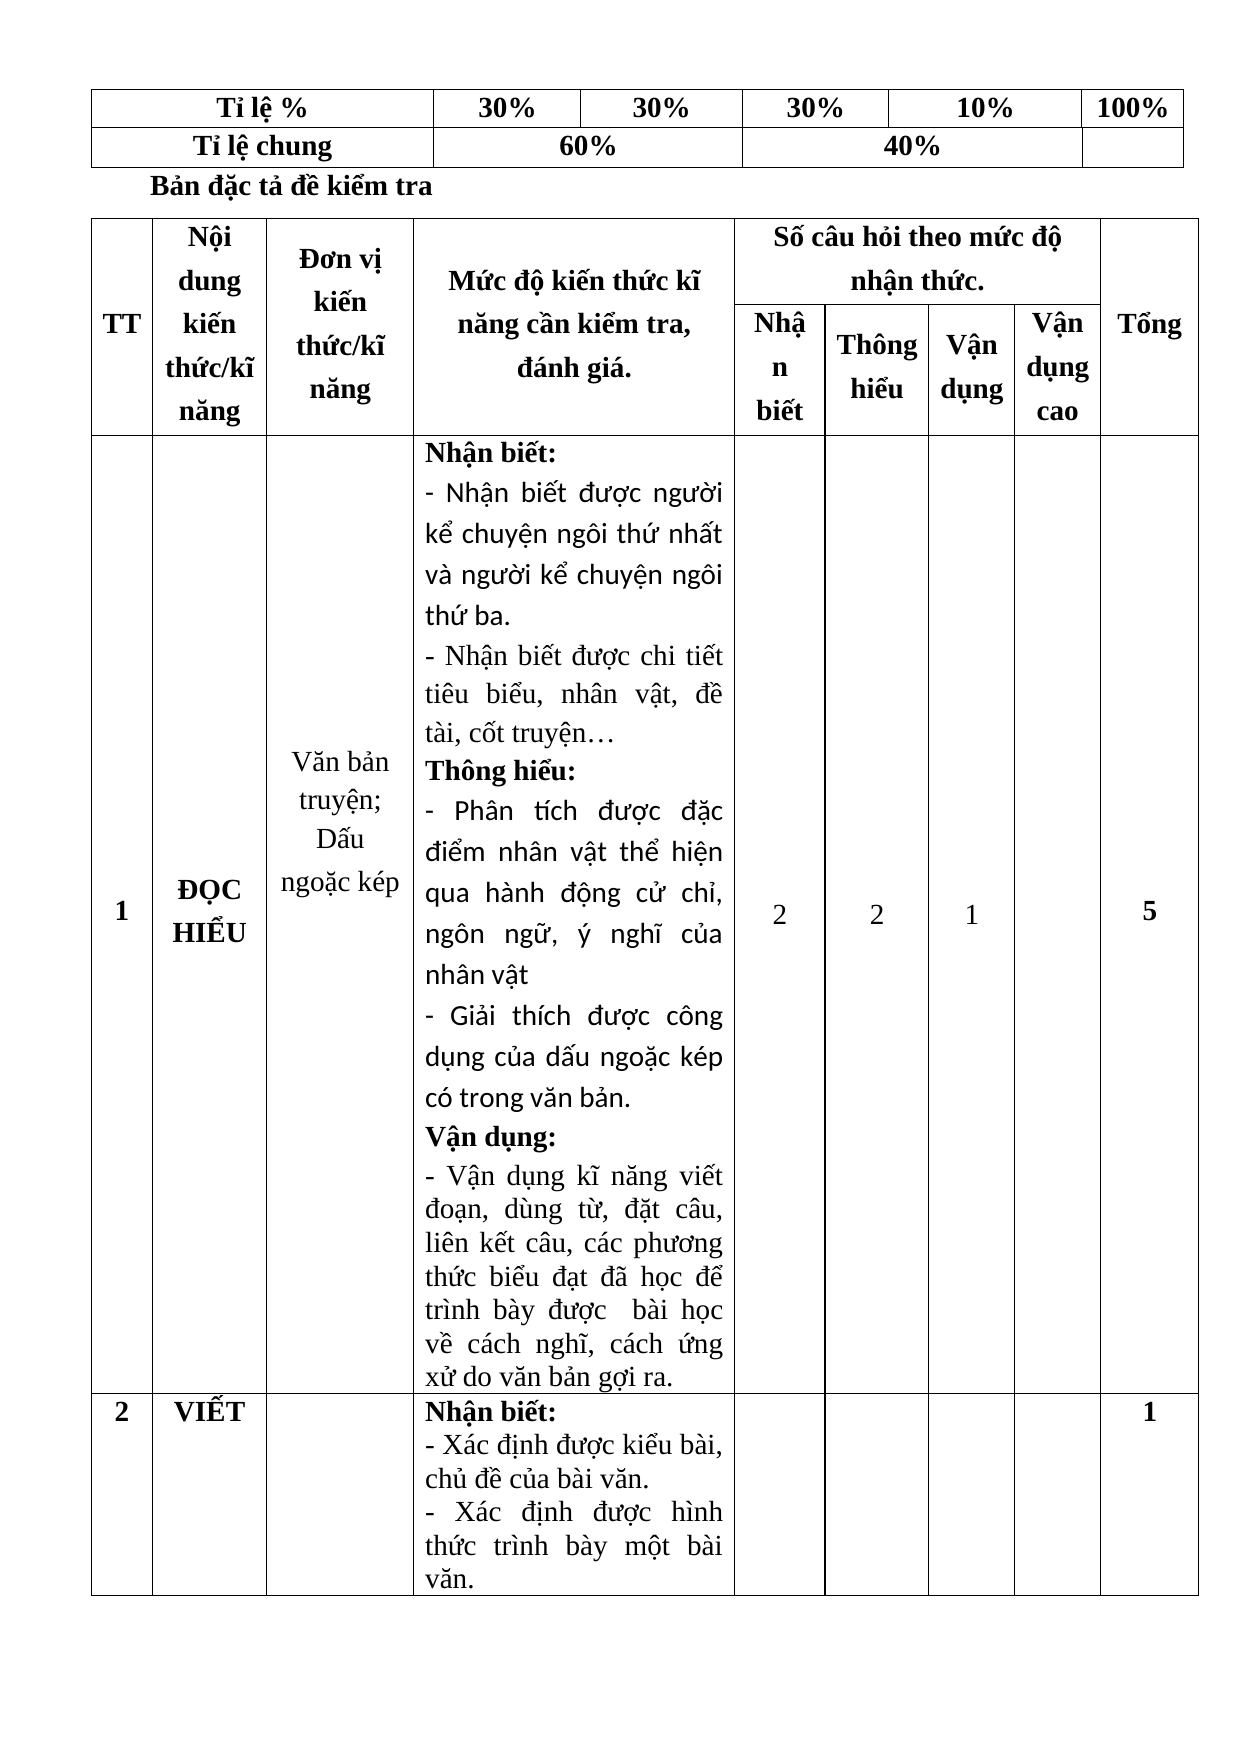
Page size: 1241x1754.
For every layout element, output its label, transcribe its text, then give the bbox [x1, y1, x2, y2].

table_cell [414, 1394, 734, 1595]
table_cell [735, 1394, 824, 1595]
table_cell ĐỌC HIỂU [153, 436, 266, 1393]
table_cell Nhận biết [735, 305, 824, 434]
table_header Đơn vị kiến thức/kĩ năng [267, 219, 413, 434]
table_cell 5 [1101, 436, 1198, 1393]
table_cell 1 [929, 436, 1014, 1393]
table_cell 30% [434, 90, 580, 127]
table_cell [267, 1394, 413, 1595]
table_cell 60% [434, 128, 742, 167]
table_cell 40% [743, 128, 1082, 167]
table_header TT [92, 219, 152, 434]
table_cell [826, 1394, 928, 1595]
table_header Tổng [1101, 219, 1198, 434]
table_cell [1015, 436, 1100, 1393]
table_header Số câu hỏi theo mức độ nhận thức. [735, 219, 1100, 304]
table_cell 1 [92, 436, 152, 1393]
table_cell [1015, 1394, 1100, 1595]
table_cell Vận dụng cao [1015, 305, 1100, 434]
table_cell Nhận biết: - Nhận biết được người kể chuyện ngôi thứ nhất và người kể chuyện ngôi thứ ba. - Nhận biết được chi tiết tiêu biểu, nhân vật, đề tài, cốt truyện… Thông hiểu: - Phân tích được đặc điểm nhân vật thể hiện qua hành động cử chỉ, ngôn ngữ, ý nghĩ của nhân vật - Giải thích được công dụng của dấu ngoặc kép có trong văn bản. Vận dụng: - Vận dụng kĩ năng viết đoạn, dùng từ, đặt câu, liên kết câu, các phương thức biểu đạt đã học để trình bày được bài học về cách nghĩ, cách ứng xử do văn bản gợi ra. [414, 436, 734, 1393]
table_cell [1083, 128, 1183, 167]
table_cell 10% [889, 90, 1081, 127]
table_cell 2 [735, 436, 824, 1393]
table_cell 30% [743, 90, 888, 127]
table_header Mức độ kiến thức kĩ năng cần kiểm tra, đánh giá. [414, 219, 734, 434]
table_cell 100% [1082, 90, 1183, 127]
text Bản đặc tả đề kiểm tra [150, 168, 1181, 201]
table_cell [929, 1394, 1014, 1595]
table_cell Thông hiểu [826, 305, 928, 434]
table_cell 2 [826, 436, 928, 1393]
table_cell 2 [92, 1394, 152, 1595]
table_cell 1 [1101, 1394, 1198, 1595]
table_cell 30% [581, 90, 742, 127]
table_header Nội dung kiến thức/kĩ năng [153, 219, 266, 434]
table_cell VIẾT [153, 1394, 266, 1595]
table_cell Văn bản truyện; Dấu ngoặc kép [267, 436, 413, 1393]
table_cell Tỉ lệ chung [92, 128, 433, 167]
table_cell Tỉ lệ % [92, 90, 433, 127]
table_cell Vận dụng [929, 305, 1014, 434]
